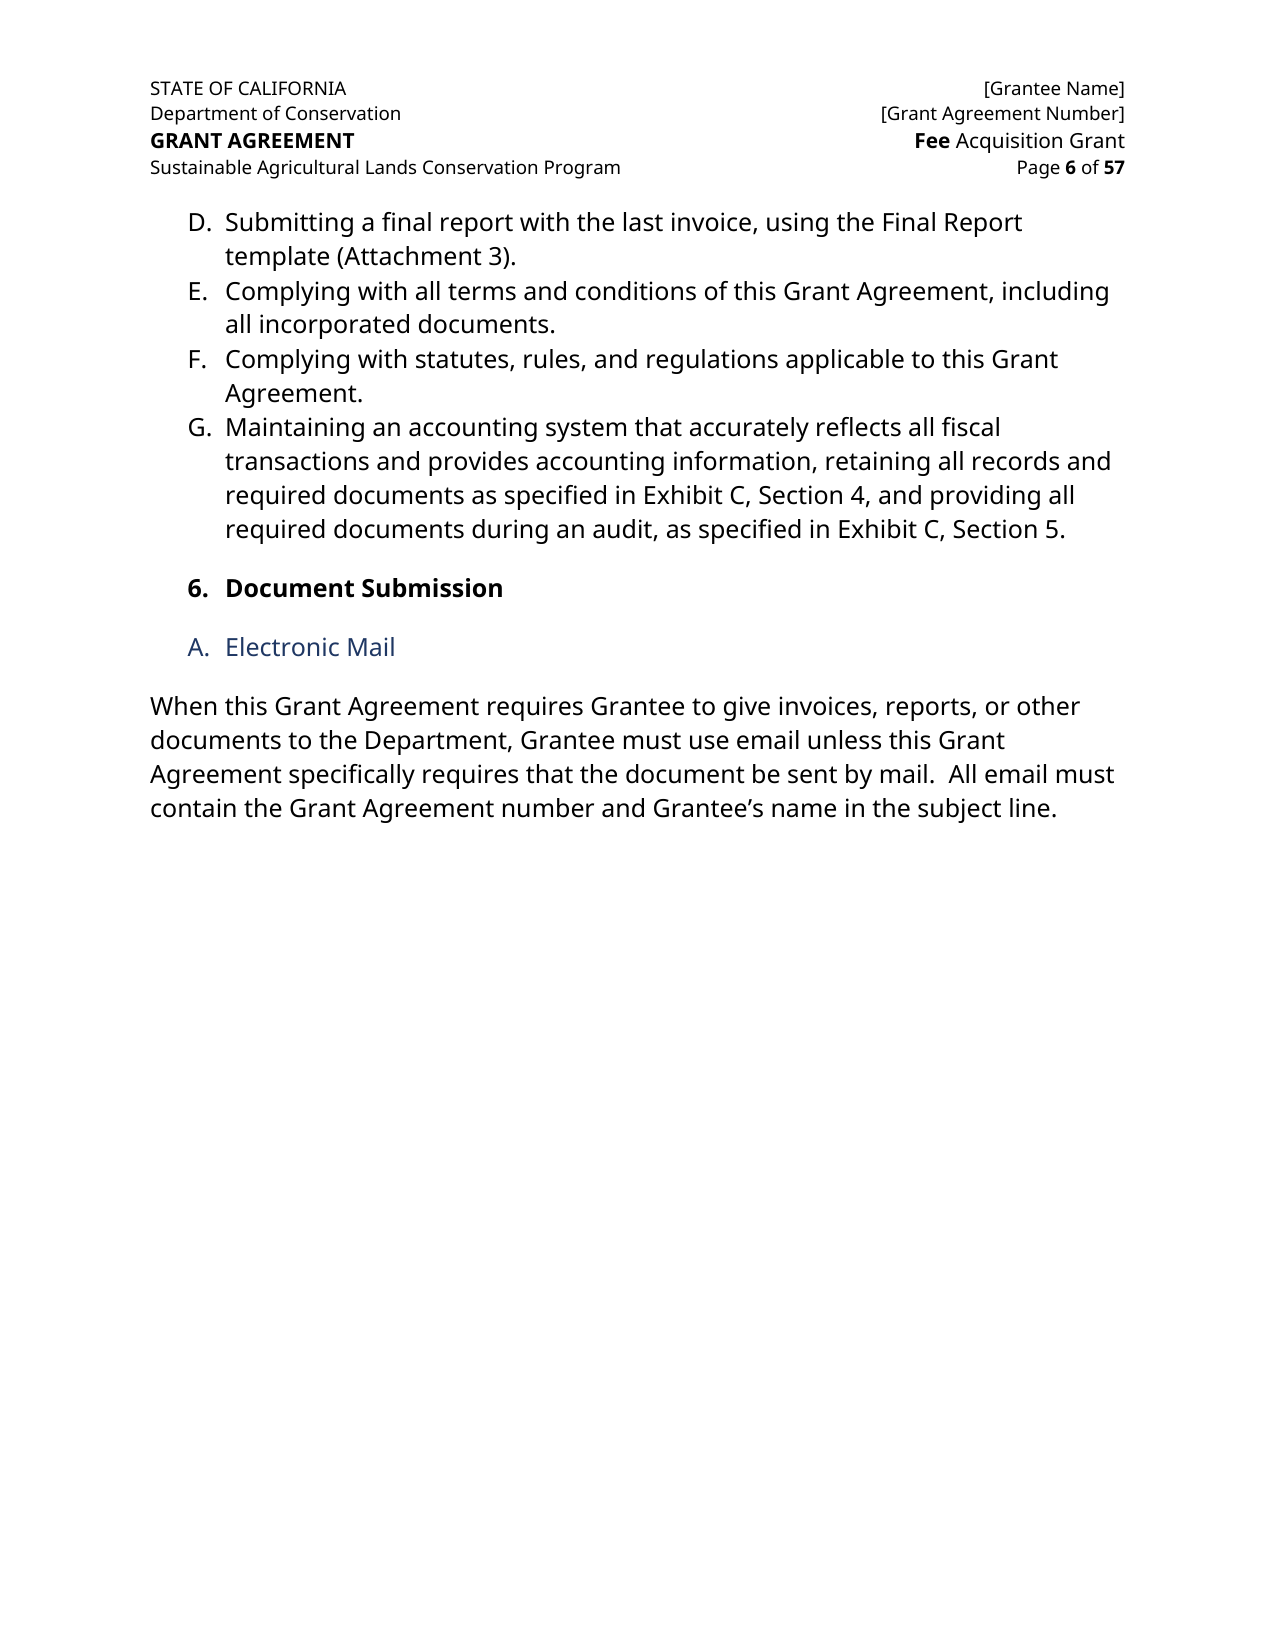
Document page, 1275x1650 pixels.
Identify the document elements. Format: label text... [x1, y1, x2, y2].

subtitle Document Submission [187, 571, 1068, 605]
text When this Grant Agreement requires Grantee to give invoices, reports, or other documents to the Department, Grantee must use email unless this Grant Agreement specifically requires that the document be sent by mail. All email must contain the Grant Agreement number and Grantee’s name in the subject line. [150, 689, 1125, 825]
list Complying with statutes, rules, and regulations applicable to this Grant Agreement. [187, 341, 1125, 409]
subtitle Electronic Mail [187, 630, 1125, 664]
list Complying with all terms and conditions of this Grant Agreement, including all incorporated documents. [187, 273, 1125, 341]
list Submitting a final report with the last invoice, using the Final Report template (Attachment 3). [187, 205, 1125, 273]
list Maintaining an accounting system that accurately reflects all fiscal transactions and provides accounting information, retaining all records and required documents as specified in Exhibit C, Section 4, and providing all required documents during an audit, as specified in Exhibit C, Section 5. [187, 409, 1125, 546]
